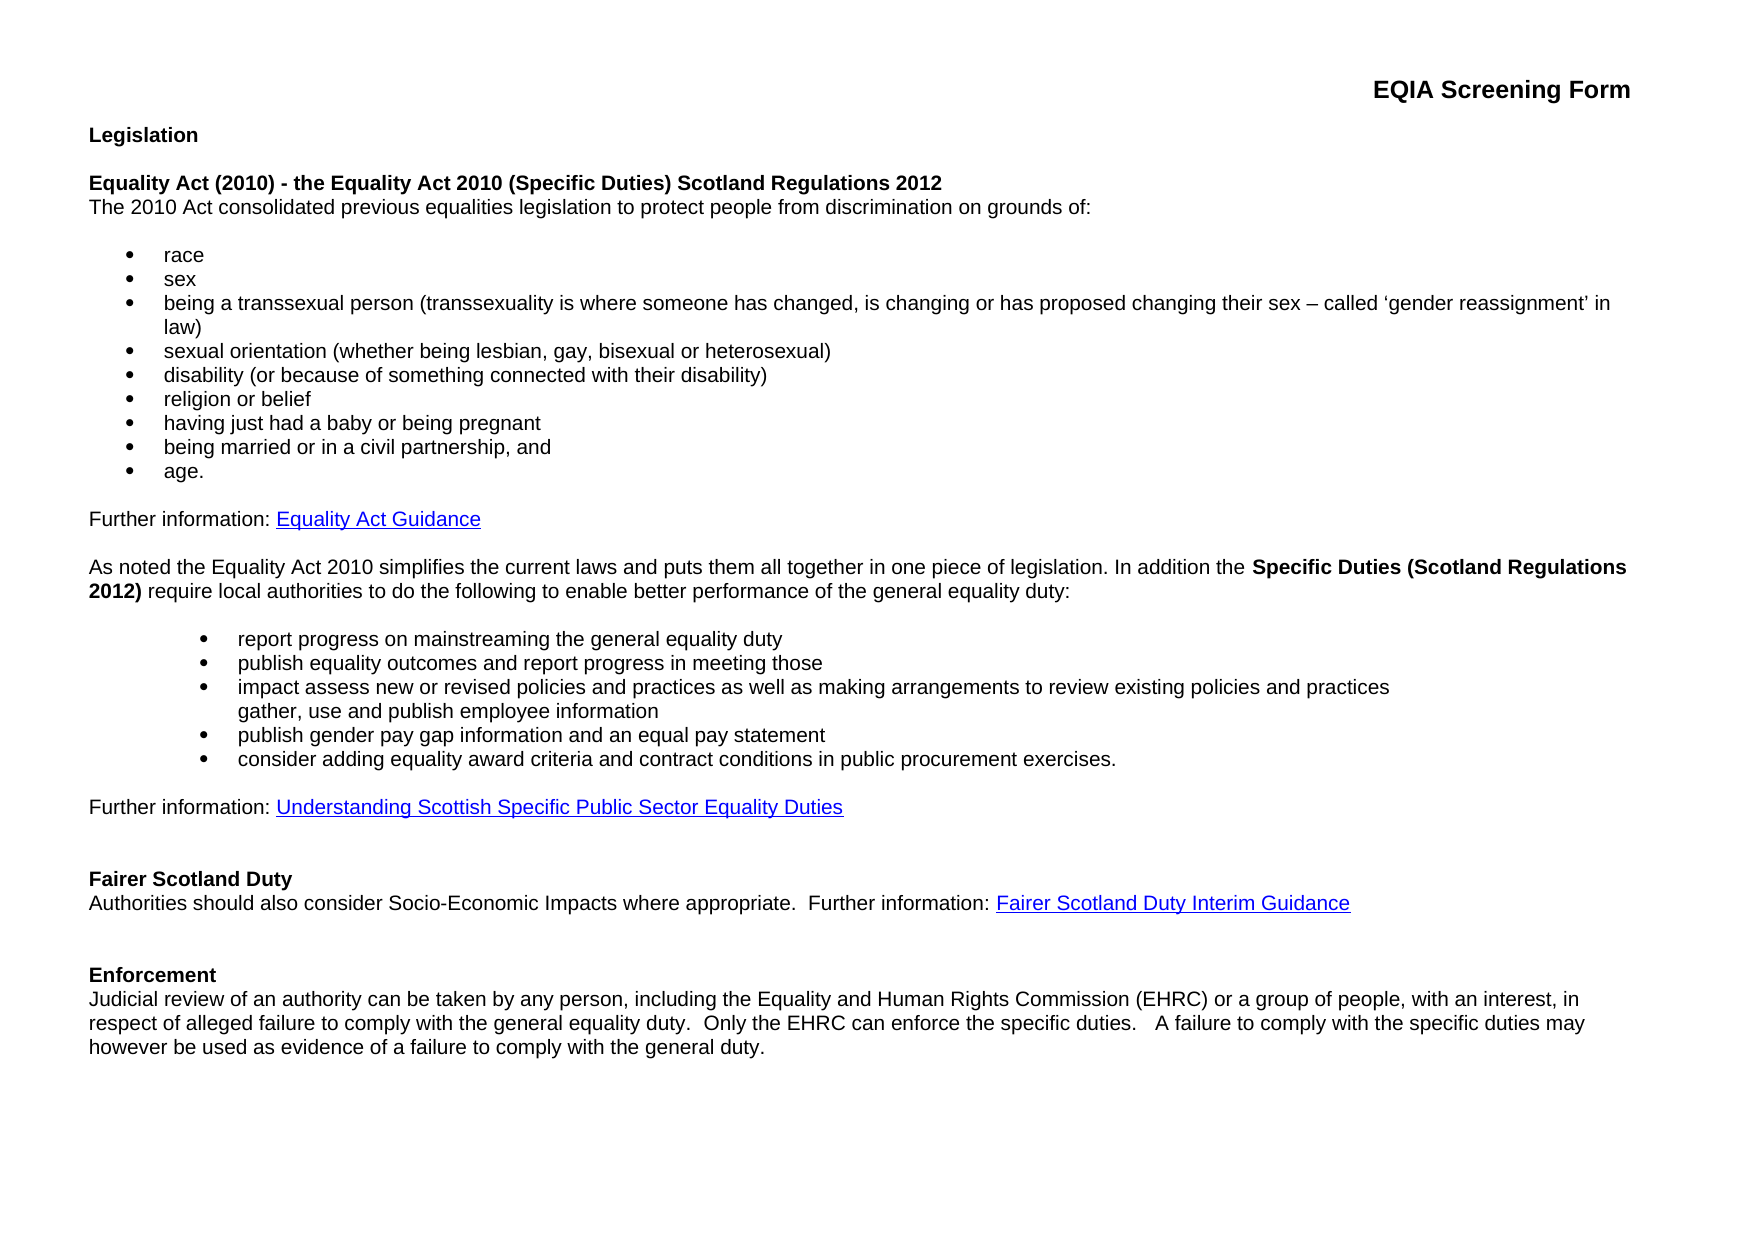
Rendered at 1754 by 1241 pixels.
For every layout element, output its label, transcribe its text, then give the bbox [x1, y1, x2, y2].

list having just had a baby or being pregnant [126, 411, 1631, 435]
list publish equality outcomes and report progress in meeting those [200, 651, 1631, 675]
list religion or belief [126, 387, 1631, 411]
subtitle Legislation [89, 123, 1631, 147]
list consider adding equality award criteria and contract conditions in public procurement exercises. [200, 747, 1631, 771]
list being a transsexual person (transsexuality is where someone has changed, is changing or has proposed changing their sex – called ‘gender reassignment’ in law) [126, 291, 1631, 339]
subtitle The 2010 Act consolidated previous equalities legislation to protect people from discrimination on grounds of: [89, 195, 1631, 219]
text Fairer Scotland Duty [89, 867, 1631, 891]
text Further information: Equality Act Guidance [89, 507, 1631, 531]
list report progress on mainstreaming the general equality duty [200, 627, 1631, 651]
text Further information: Understanding Scottish Specific Public Sector Equality Duties [89, 795, 1631, 819]
list publish gender pay gap information and an equal pay statement [200, 723, 1631, 747]
list being married or in a civil partnership, and [126, 435, 1631, 459]
text Equality Act (2010) - the Equality Act 2010 (Specific Duties) Scotland Regulations 2012 [89, 171, 1631, 195]
list sexual orientation (whether being lesbian, gay, bisexual or heterosexual) [126, 339, 1631, 363]
list age. [126, 459, 1631, 483]
list race [126, 243, 1631, 267]
list disability (or because of something connected with their disability) [126, 363, 1631, 387]
text Authorities should also consider Socio-Economic Impacts where appropriate. Further information: Fairer Scotland Duty Interim Guidance [89, 891, 1631, 915]
text As noted the Equality Act 2010 simplifies the current laws and puts them all together in one piece of legislation. In addition the Specific Duties (Scotland Regulations 2012) require local authorities to do the following to enable better performance of the general equality duty: [89, 555, 1631, 603]
list sex [126, 267, 1631, 291]
list impact assess new or revised policies and practices as well as making arrangements to review existing policies and practices gather, use and publish employee information [200, 675, 1631, 723]
text Enforcement Judicial review of an authority can be taken by any person, including the Equality and Human Rights Commission (EHRC) or a group of people, with an interest, in respect of alleged failure to comply with the general equality duty. Only the EHRC can enforce the specific duties. A failure to comply with the specific duties may however be used as evidence of a failure to comply with the general duty. [89, 963, 1631, 1059]
